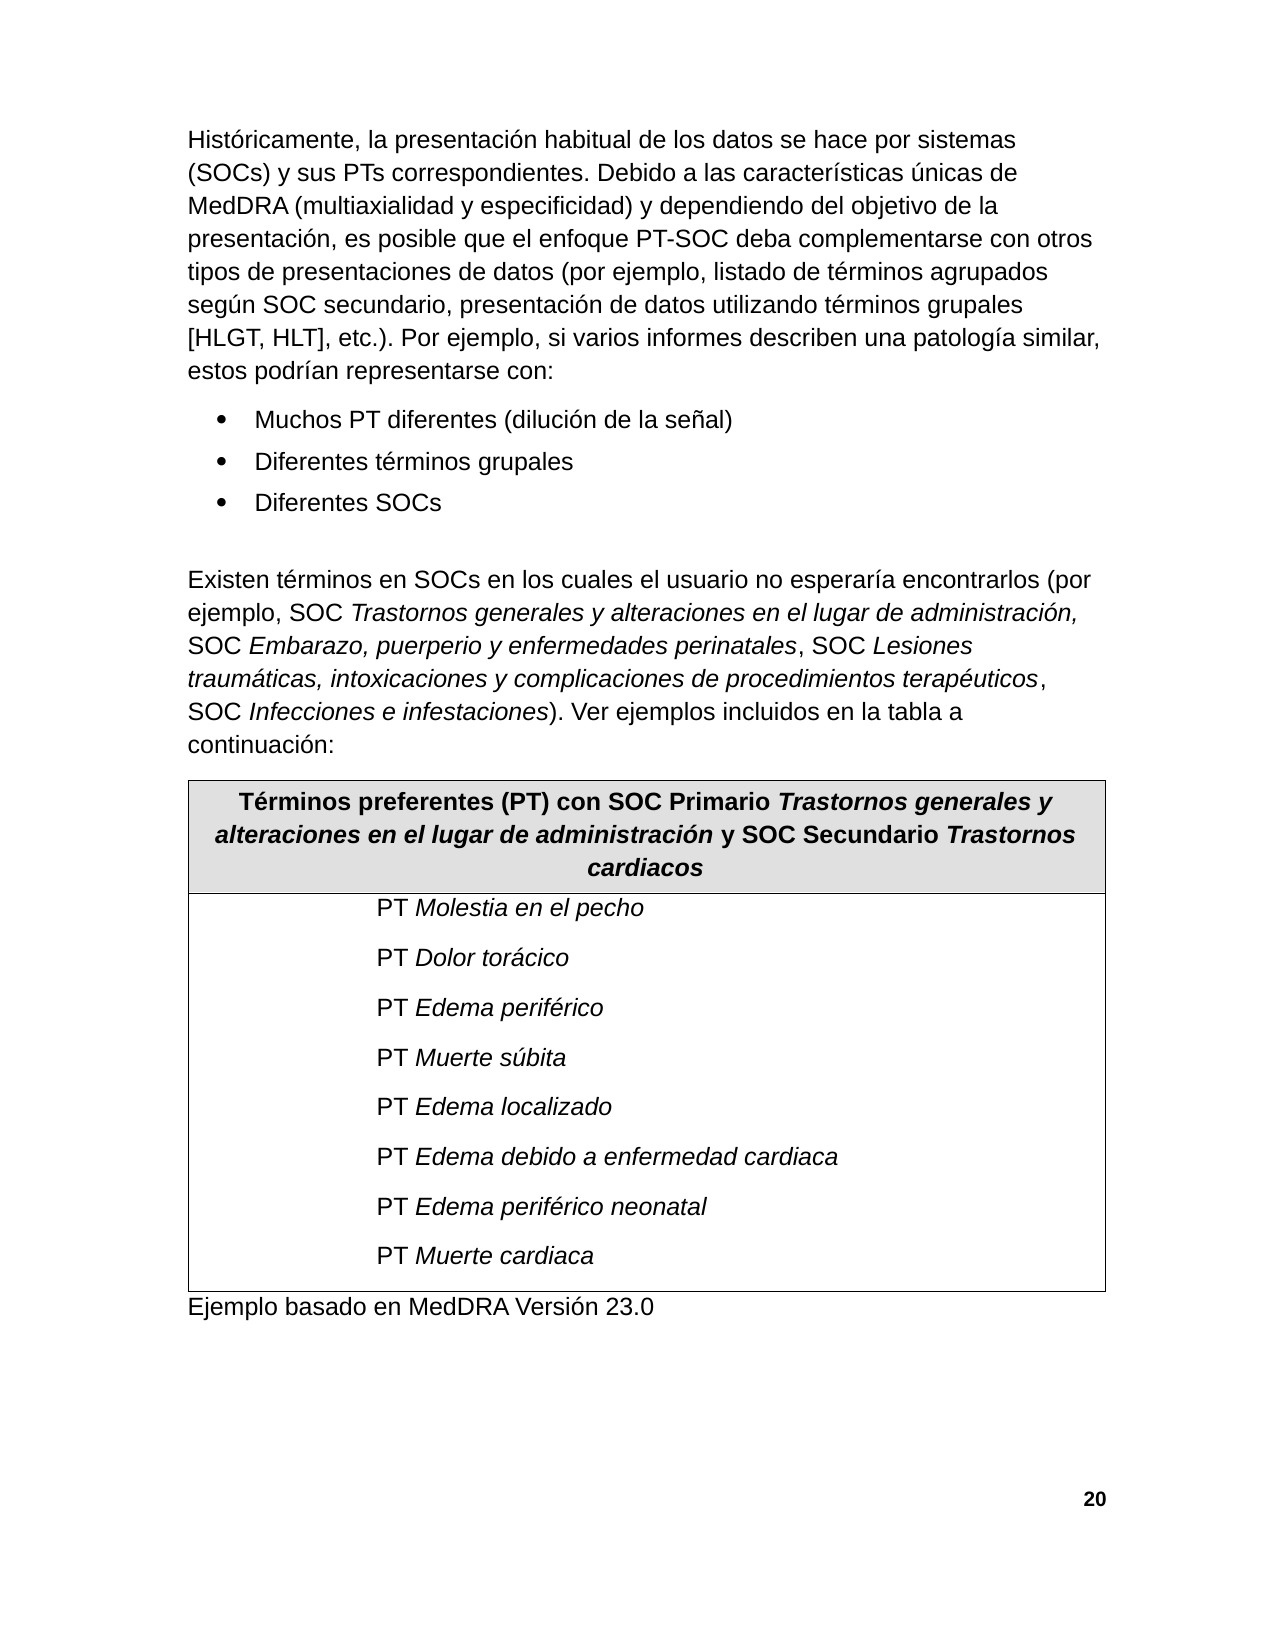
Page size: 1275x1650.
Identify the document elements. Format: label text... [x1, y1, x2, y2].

text Ejemplo basado en MedDRA Versión 23.0 [187, 1292, 1106, 1321]
text Diferentes SOCs [217, 488, 1106, 517]
text Diferentes términos grupales [217, 447, 1106, 476]
table_cell PT Molestia en el pecho PT Dolor torácico PT Edema periférico PT Muerte súbita PT Edema localizado PT Edema debido a enfermedad cardiaca PT Edema periférico neonatal PT Muerte cardiaca [189, 894, 1105, 1291]
table_header Términos preferentes (PT) con SOC Primario Trastornos generales y alteraciones en el lugar de administración y SOC Secundario Trastornos cardiacos [189, 781, 1105, 892]
text Muchos PT diferentes (dilución de la señal) [217, 406, 1106, 434]
text Históricamente, la presentación habitual de los datos se hace por sistemas (SOCs) y sus PTs correspondientes. Debido a las características únicas de MedDRA (multiaxialidad y especificidad) y dependiendo del objetivo de la presentación, es posible que el enfoque PT-SOC deba complementarse con otros tipos de presentaciones de datos (por ejemplo, listado de términos agrupados según SOC secundario, presentación de datos utilizando términos grupales [HLGT, HLT], etc.). Por ejemplo, si varios informes describen una patología similar, estos podrían representarse con: [187, 125, 1106, 384]
text Existen términos en SOCs en los cuales el usuario no esperaría encontrarlos (por ejemplo, SOC Trastornos generales y alteraciones en el lugar de administración, SOC Embarazo, puerperio y enfermedades perinatales, SOC Lesiones traumáticas, intoxicaciones y complicaciones de procedimientos terapéuticos, SOC Infecciones e infestaciones). Ver ejemplos incluidos en la tabla a continuación: [187, 565, 1106, 759]
